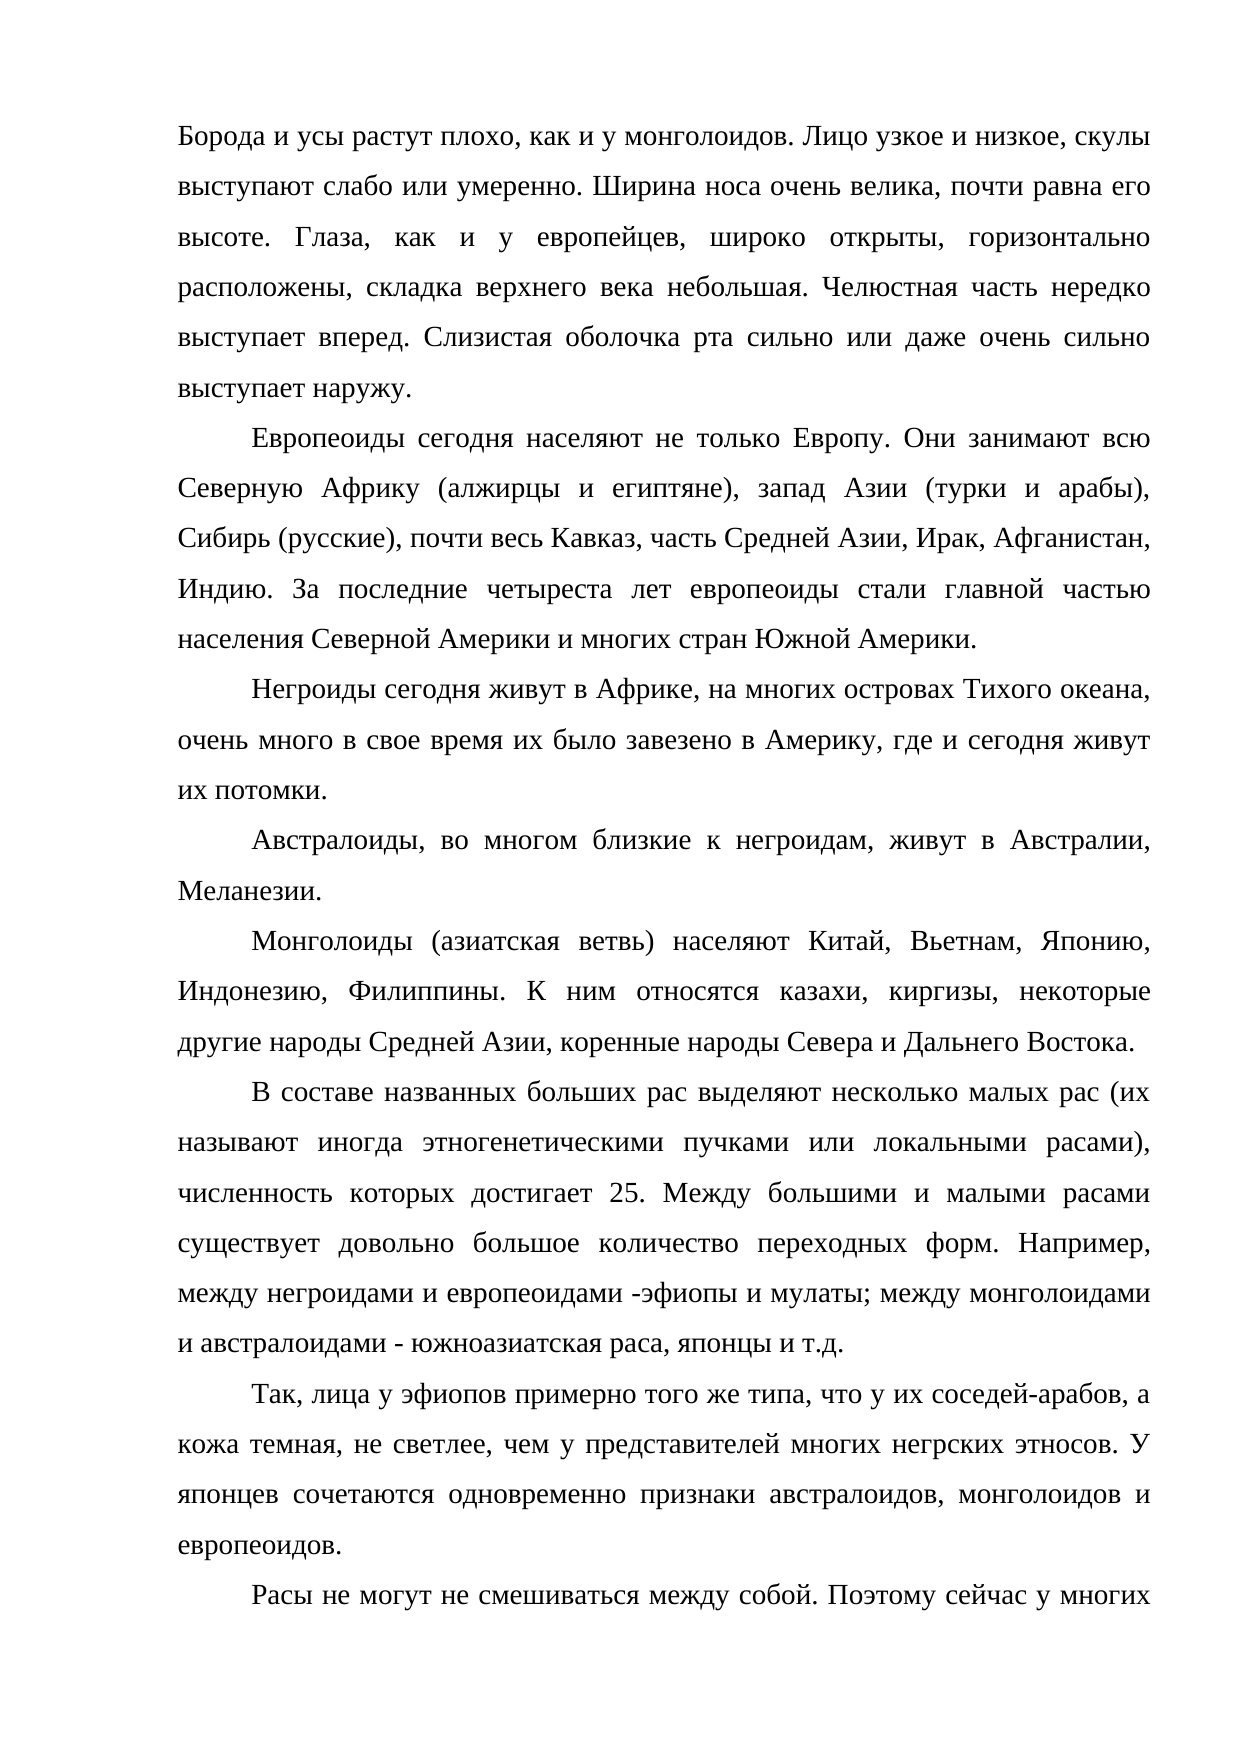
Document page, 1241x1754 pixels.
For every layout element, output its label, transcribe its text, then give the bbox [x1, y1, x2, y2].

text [177, 1577, 1152, 1611]
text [177, 118, 1152, 403]
text Так, лица у эфиопов примерно того же типа, что у их соседей-арабов, а кожа темная, не светлее, чем у представителей многих негрских этносов. У японцев сочетаются одновременно признаки австралоидов, монголоидов и европеоидов. [177, 1376, 1152, 1560]
text В составе названных больших рас выделяют несколько малых рас (их называют иногда этногенетическими пучками или локальными расами), численность которых достигает 25. Между большими и малыми расами существует довольно большое количество переходных форм. Например, между негроидами и европеоидами -эфиопы и мулаты; между монголоидами и австралоидами - южноазиатская раса, японцы и т.д. [177, 1074, 1152, 1359]
text Негроиды сегодня живут в Африке, на многих островах Тихого океана, очень много в свое время их было завезено в Америку, где и сегодня живут их потомки. [177, 672, 1152, 806]
text Европеоиды сегодня населяют не только Европу. Они занимают всю Северную Африку (алжирцы и египтяне), запад Азии (турки и арабы), Сибирь (русские), почти весь Кавказ, часть Средней Азии, Ирак, Афганистан, Индию. За последние четыреста лет европеоиды стали главной частью населения Северной Америки и многих стран Южной Америки. [177, 420, 1152, 655]
text Австралоиды, во многом близкие к негроидам, живут в Австралии, Меланезии. [177, 822, 1152, 906]
text Монголоиды (азиатская ветвь) населяют Китай, Вьетнам, Японию, Индонезию, Филиппины. К ним относятся казахи, киргизы, некоторые другие народы Средней Азии, коренные народы Севера и Дальнего Востока. [177, 923, 1152, 1057]
